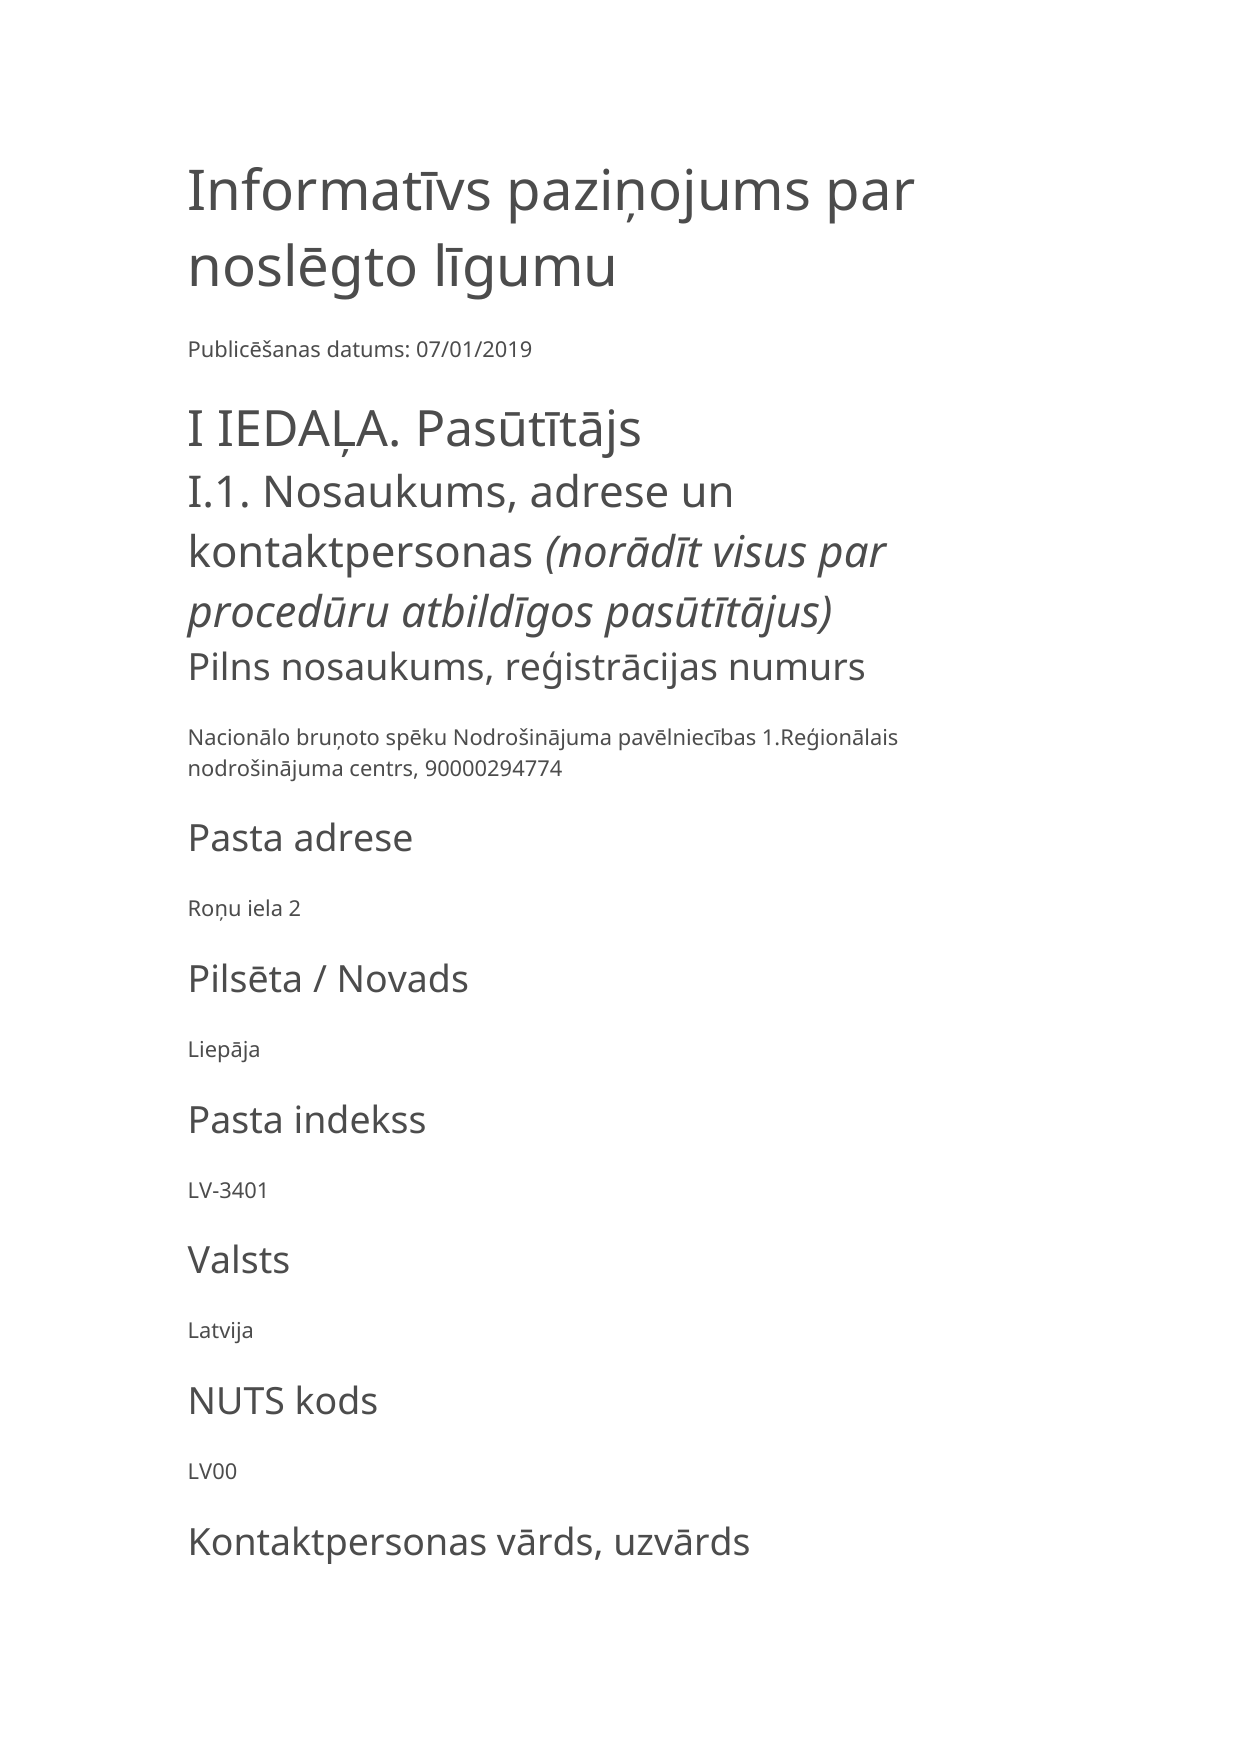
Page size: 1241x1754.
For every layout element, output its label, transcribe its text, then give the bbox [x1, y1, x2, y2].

text Nacionālo bruņoto spēku Nodrošinājuma pavēlniecības 1.Reģionālais nodrošinājuma centrs, 90000294774 [187, 720, 1053, 782]
text Pasta indekss [187, 1093, 1053, 1144]
text Liepāja [187, 1032, 1053, 1064]
text Pasta adrese [187, 812, 1053, 863]
text I IEDAĻA. Pasūtītājs [187, 393, 1053, 461]
text Valsts [187, 1233, 1053, 1284]
text Roņu iela 2 [187, 892, 1053, 923]
text Pilns nosaukums, reģistrācijas numurs [187, 640, 1053, 691]
text Kontaktpersonas vārds, uzvārds [187, 1515, 1053, 1566]
text Latvija [187, 1314, 1053, 1345]
text LV-3401 [187, 1173, 1053, 1204]
text I.1. Nosaukums, adrese un kontaktpersonas (norādīt visus par procedūru atbildīgos pasūtītājus) [187, 461, 1053, 640]
text Informatīvs paziņojums par noslēgto līgumu [187, 150, 1053, 303]
text LV00 [187, 1454, 1053, 1486]
text Publicēšanas datums: 07/01/2019 [187, 332, 1053, 364]
text Pilsēta / Novads [187, 952, 1053, 1003]
text NUTS kods [187, 1374, 1053, 1425]
